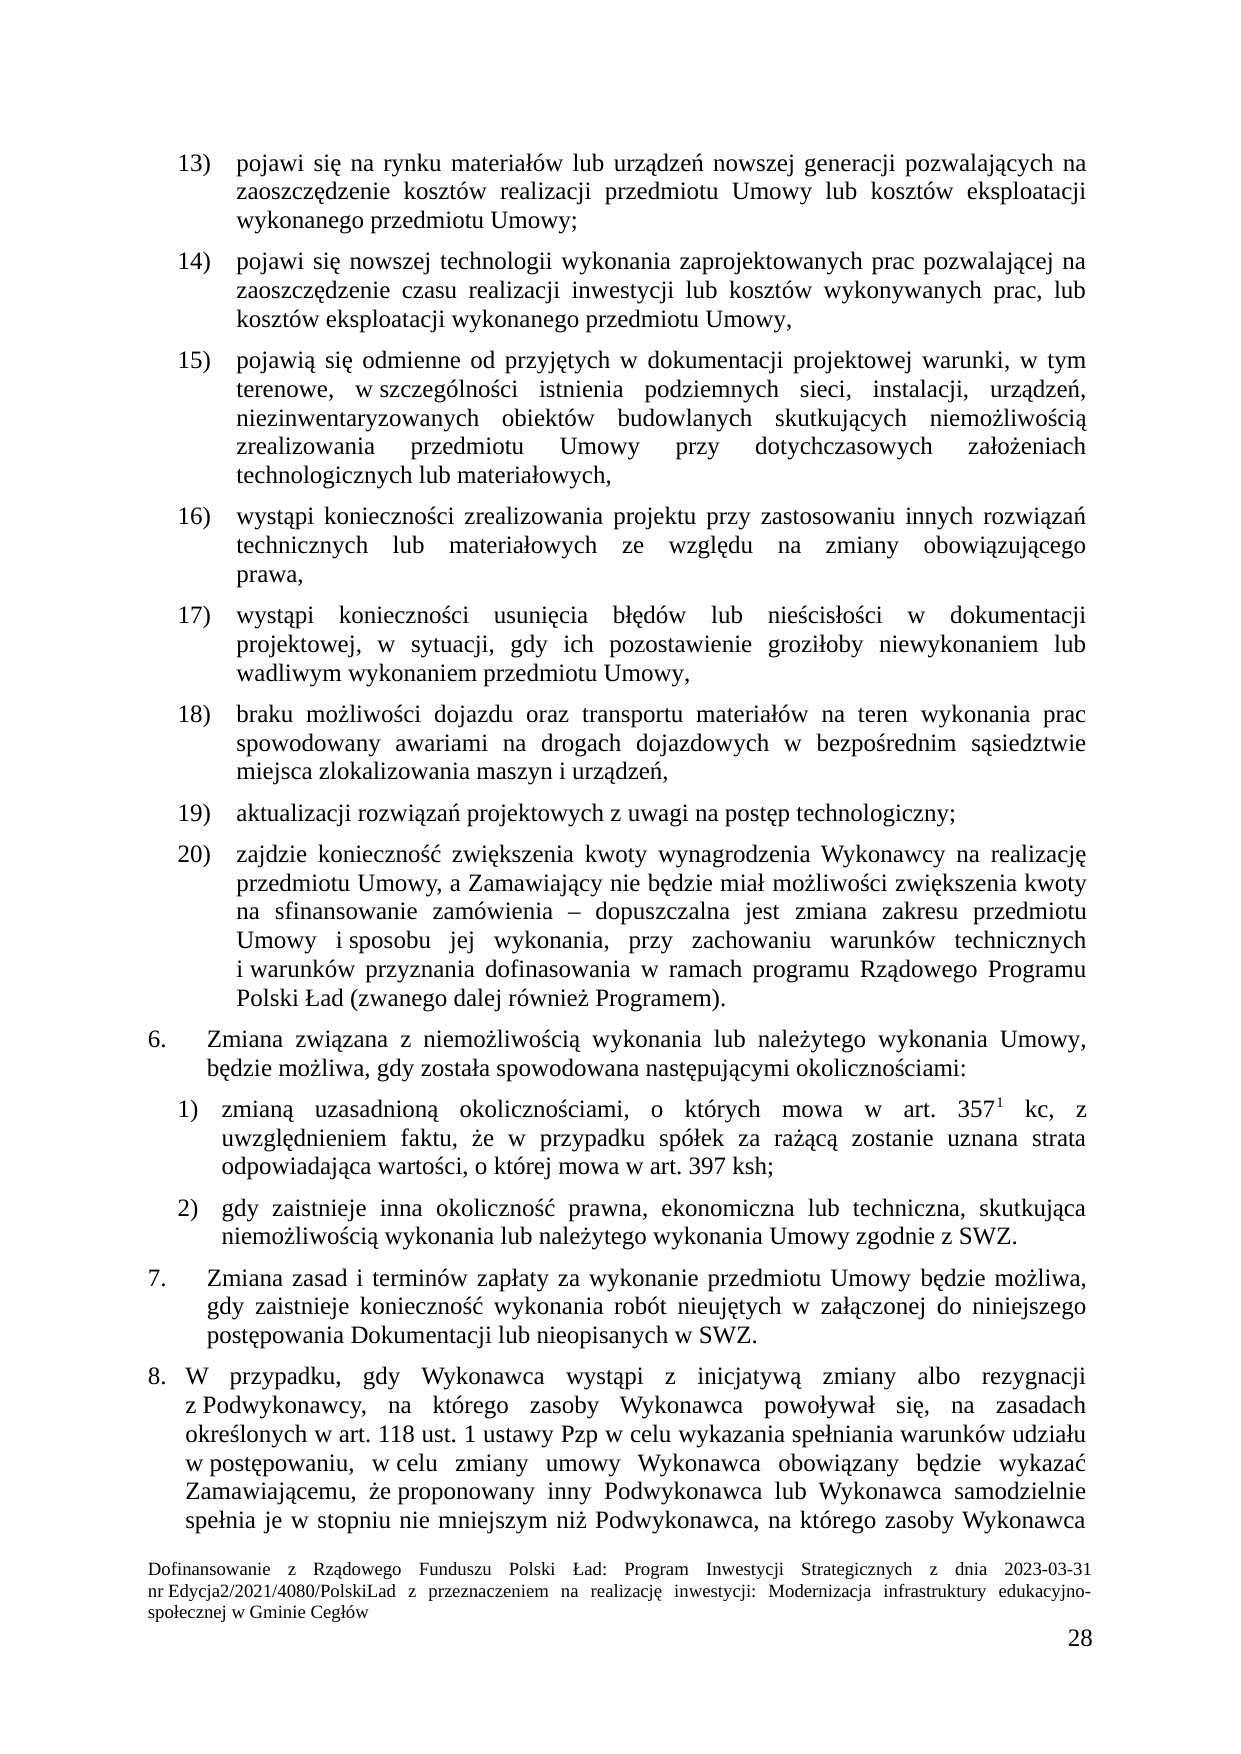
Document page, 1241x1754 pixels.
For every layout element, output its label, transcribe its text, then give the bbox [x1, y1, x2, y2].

list Zmiana zasad i terminów zapłaty za wykonanie przedmiotu Umowy będzie możliwa, gdy zaistnieje konieczność wykonania robót nieujętych w załączonej do niniejszego postępowania Dokumentacji lub nieopisanych w SWZ. [148, 1263, 1087, 1349]
list zmianą uzasadnioną okolicznościami, o których mowa w art. 3571 kc, z uwzględnieniem faktu, że w przypadku spółek za rażącą zostanie uznana strata odpowiadająca wartości, o której mowa w art. 397 ksh; [177, 1094, 1087, 1180]
list aktualizacji rozwiązań projektowych z uwagi na postęp technologiczny; [177, 798, 1087, 826]
list pojawi się nowszej technologii wykonania zaprojektowanych prac pozwalającej na zaoszczędzenie czasu realizacji inwestycji lub kosztów wykonywanych prac, lub kosztów eksploatacji wykonanego przedmiotu Umowy, [177, 246, 1087, 333]
list pojawi się na rynku materiałów lub urządzeń nowszej generacji pozwalających na zaoszczędzenie kosztów realizacji przedmiotu Umowy lub kosztów eksploatacji wykonanego przedmiotu Umowy; [177, 148, 1087, 234]
list wystąpi konieczności zrealizowania projektu przy zastosowaniu innych rozwiązań technicznych lub materiałowych ze względu na zmiany obowiązującego prawa, [177, 501, 1087, 588]
list Zmiana związana z niemożliwością wykonania lub należytego wykonania Umowy, będzie możliwa, gdy została spowodowana następującymi okolicznościami: [148, 1024, 1087, 1081]
list braku możliwości dojazdu oraz transportu materiałów na teren wykonania prac spowodowany awariami na drogach dojazdowych w bezpośrednim sąsiedztwie miejsca zlokalizowania maszyn i urządzeń, [177, 699, 1087, 785]
list gdy zaistnieje inna okoliczność prawna, ekonomiczna lub techniczna, skutkująca niemożliwością wykonania lub należytego wykonania Umowy zgodnie z SWZ. [177, 1193, 1087, 1250]
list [148, 1361, 1087, 1534]
list zajdzie konieczność zwiększenia kwoty wynagrodzenia Wykonawcy na realizację przedmiotu Umowy, a Zamawiający nie będzie miał możliwości zwiększenia kwoty na sfinansowanie zamówienia – dopuszczalna jest zmiana zakresu przedmiotu Umowy i sposobu jej wykonania, przy zachowaniu warunków technicznych i warunków przyznania dofinasowania w ramach programu Rządowego Programu Polski Ład (zwanego dalej również Programem). [177, 839, 1087, 1011]
list pojawią się odmienne od przyjętych w dokumentacji projektowej warunki, w tym terenowe, w szczególności istnienia podziemnych sieci, instalacji, urządzeń, niezinwentaryzowanych obiektów budowlanych skutkujących niemożliwością zrealizowania przedmiotu Umowy przy dotychczasowych założeniach technologicznych lub materiałowych, [177, 345, 1087, 489]
list wystąpi konieczności usunięcia błędów lub nieścisłości w dokumentacji projektowej, w sytuacji, gdy ich pozostawienie groziłoby niewykonaniem lub wadliwym wykonaniem przedmiotu Umowy, [177, 600, 1087, 686]
